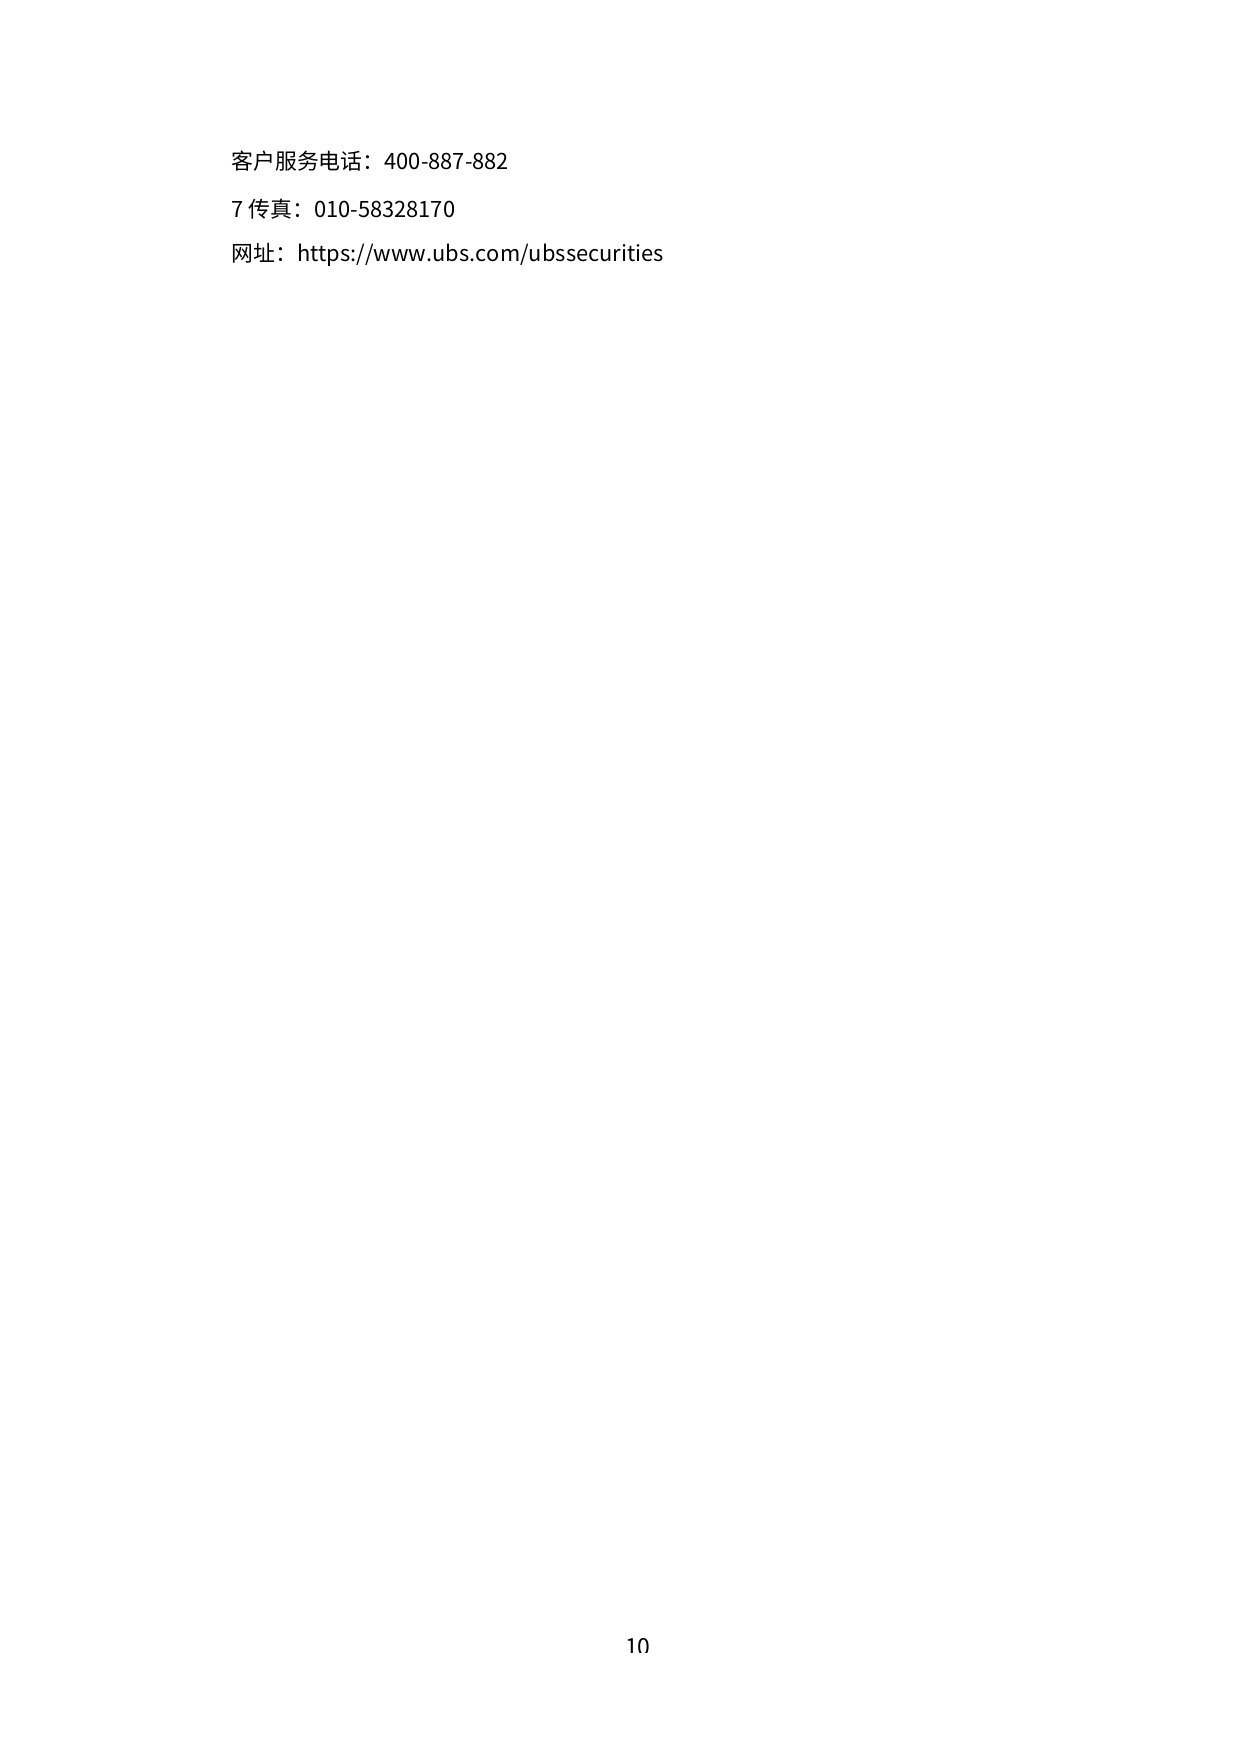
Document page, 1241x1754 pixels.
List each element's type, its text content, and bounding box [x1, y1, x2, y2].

text 网址：https://www.ubs.com/ubssecurities [231, 239, 1096, 267]
text 客户服务电话：400-887-8827 传真：010-58328170 [231, 144, 516, 223]
